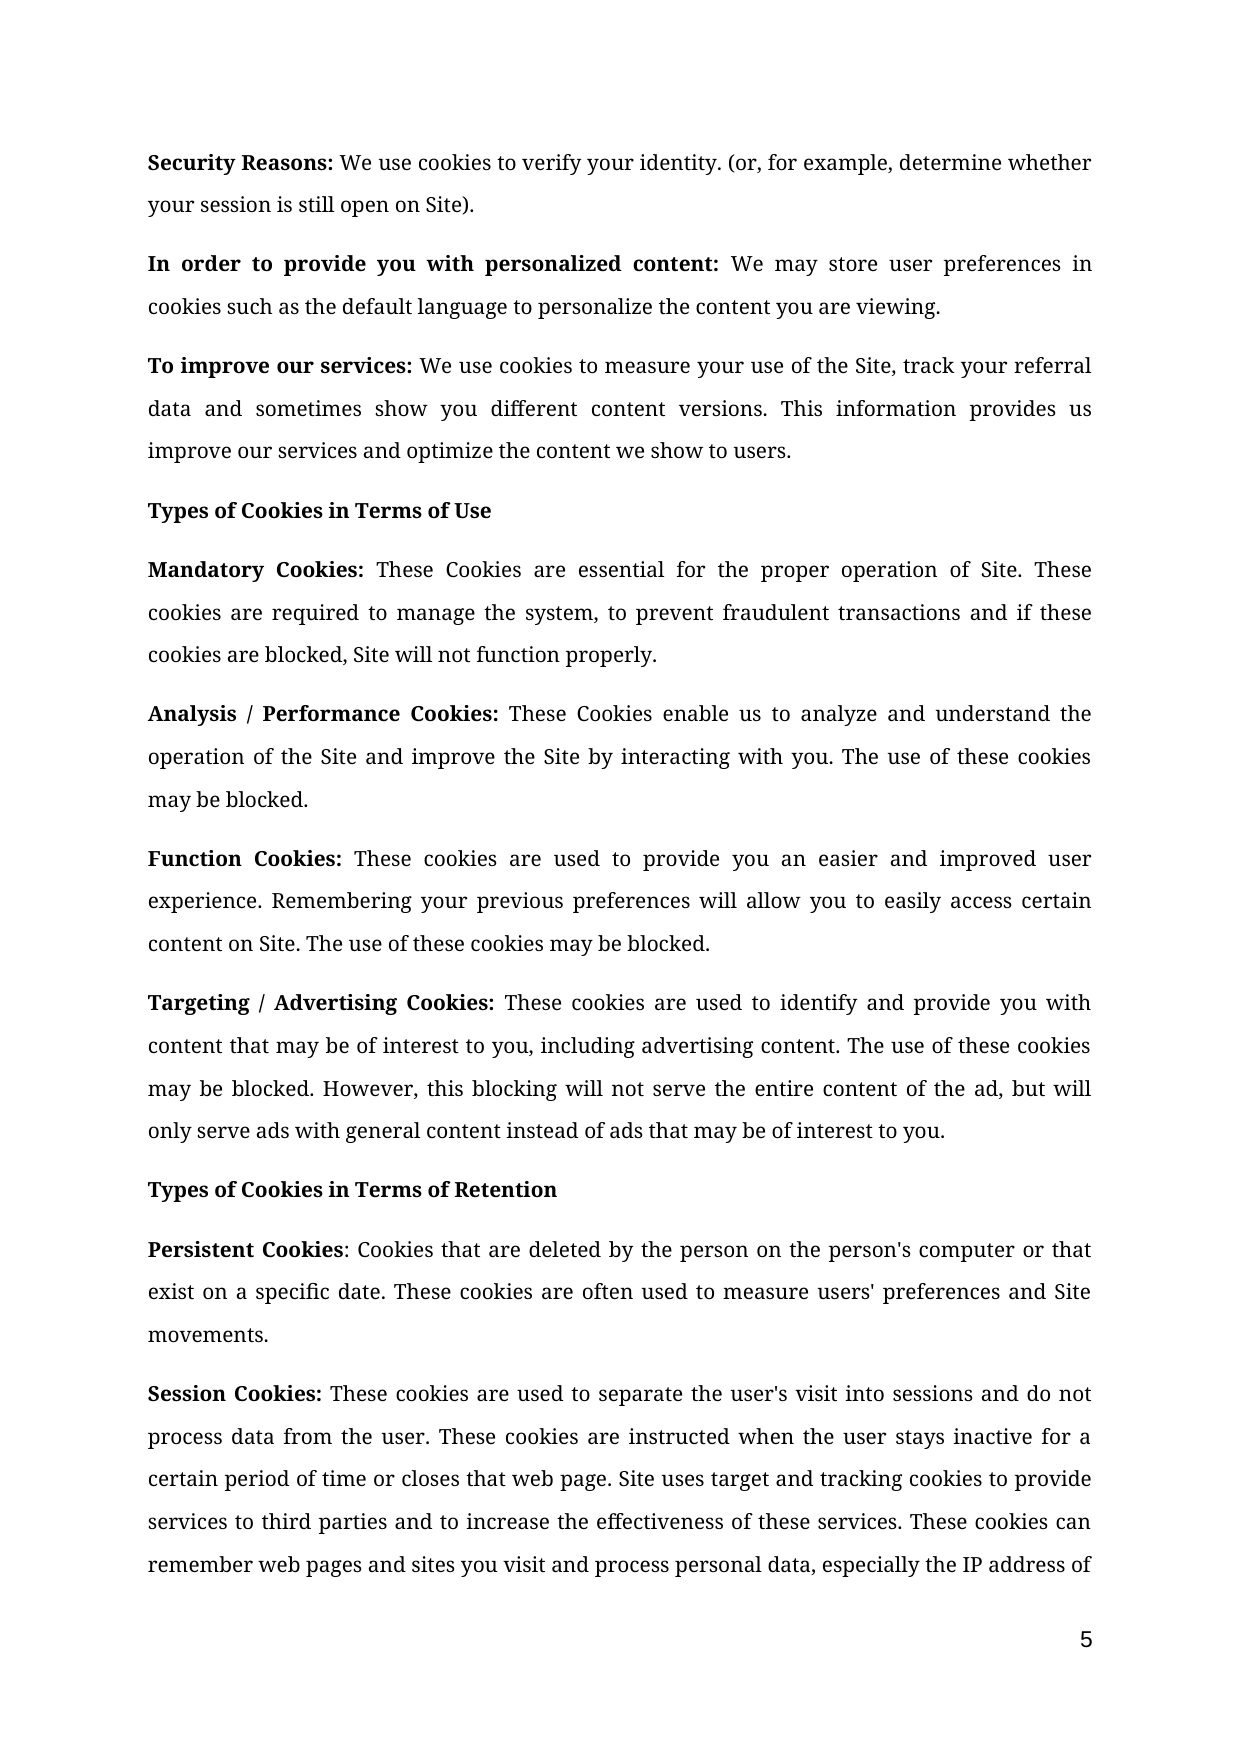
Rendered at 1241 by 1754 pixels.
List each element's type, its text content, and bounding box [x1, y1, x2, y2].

text Types of Cookies in Terms of Use [148, 496, 1093, 524]
text Analysis / Performance Cookies: These Cookies enable us to analyze and understand the operation of the Site and improve the Site by interacting with you. The use of these cookies may be blocked. [148, 699, 1093, 813]
text Targeting / Advertising Cookies: These cookies are used to identify and provide you with content that may be of interest to you, including advertising content. The use of these cookies may be blocked. However, this blocking will not serve the entire content of the ad, but will only serve ads with general content instead of ads that may be of interest to you. [148, 988, 1093, 1145]
text Function Cookies: These cookies are used to provide you an easier and improved user experience. Remembering your previous preferences will allow you to easily access certain content on Site. The use of these cookies may be blocked. [148, 844, 1093, 958]
text Types of Cookies in Terms of Retention [148, 1176, 1093, 1204]
text In order to provide you with personalized content: We may store user preferences in cookies such as the default language to personalize the content you are viewing. [148, 249, 1093, 321]
text Mandatory Cookies: These Cookies are essential for the proper operation of Site. These cookies are required to manage the system, to prevent fraudulent transactions and if these cookies are blocked, Site will not function properly. [148, 555, 1093, 669]
text Security Reasons: We use cookies to verify your identity. (or, for example, determine whether your session is still open on Site). [148, 148, 1093, 219]
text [148, 1379, 1093, 1578]
text To improve our services: We use cookies to measure your use of the Site, track your referral data and sometimes show you different content versions. This information provides us improve our services and optimize the content we show to users. [148, 351, 1093, 465]
text Persistent Cookies: Cookies that are deleted by the person on the person's computer or that exist on a specific date. These cookies are often used to measure users' preferences and Site movements. [148, 1235, 1093, 1348]
